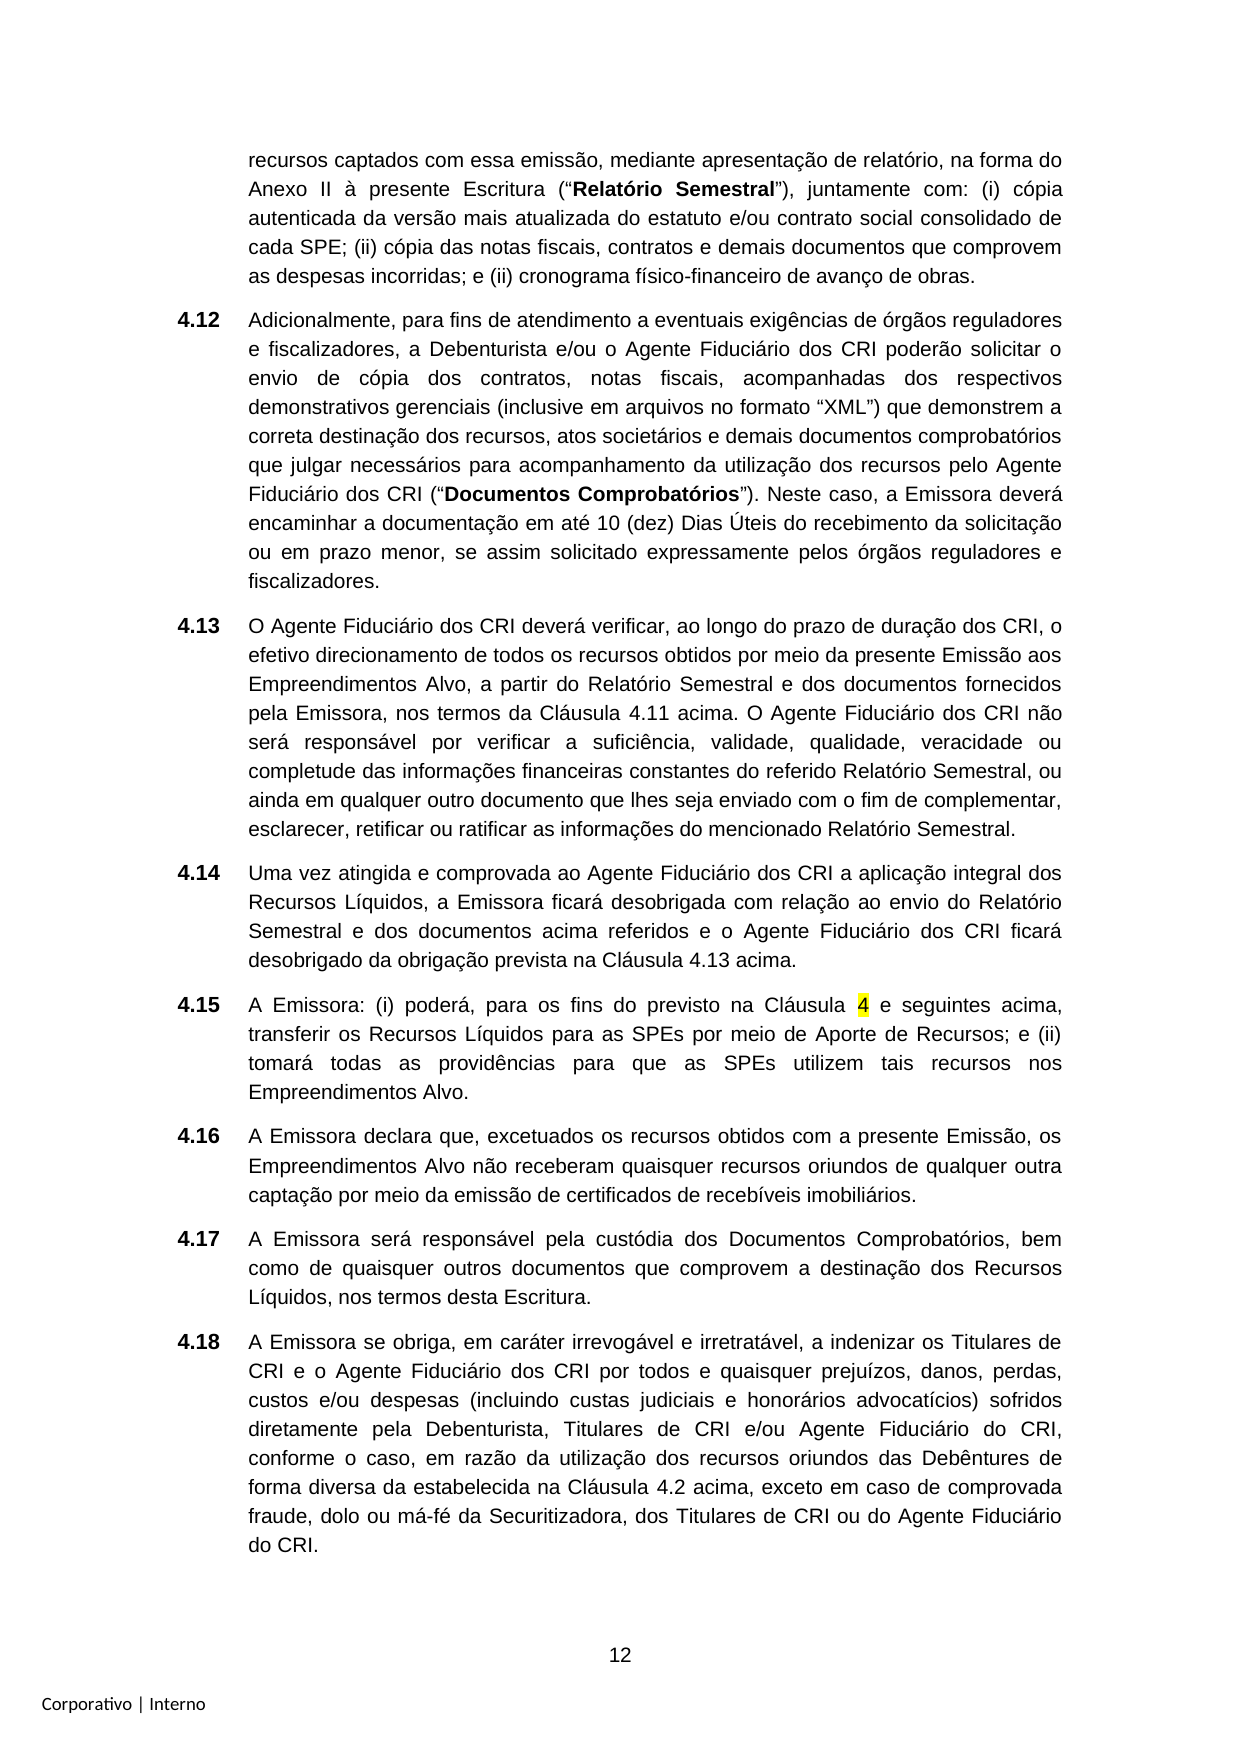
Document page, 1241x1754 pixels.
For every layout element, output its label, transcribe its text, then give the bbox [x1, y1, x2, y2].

text O Agente Fiduciário dos CRI deverá verificar, ao longo do prazo de duração dos CRI, o efetivo direcionamento de todos os recursos obtidos por meio da presente Emissão aos Empreendimentos Alvo, a partir do Relatório Semestral e dos documentos fornecidos pela Emissora, nos termos da Cláusula 4.11 acima. O Agente Fiduciário dos CRI não será responsável por verificar a suficiência, validade, qualidade, veracidade ou completude das informações financeiras constantes do referido Relatório Semestral, ou ainda em qualquer outro documento que lhes seja enviado com o fim de complementar, esclarecer, retificar ou ratificar as informações do mencionado Relatório Semestral. [177, 612, 1063, 840]
text Adicionalmente, para fins de atendimento a eventuais exigências de órgãos reguladores e fiscalizadores, a Debenturista e/ou o Agente Fiduciário dos CRI poderão solicitar o envio de cópia dos contratos, notas fiscais, acompanhadas dos respectivos demonstrativos gerenciais (inclusive em arquivos no formato “XML”) que demonstrem a correta destinação dos recursos, atos societários e demais documentos comprobatórios que julgar necessários para acompanhamento da utilização dos recursos pelo Agente Fiduciário dos CRI (“Documentos Comprobatórios”). Neste caso, a Emissora deverá encaminhar a documentação em até 10 (dez) Dias Úteis do recebimento da solicitação ou em prazo menor, se assim solicitado expressamente pelos órgãos reguladores e fiscalizadores. [177, 307, 1063, 593]
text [177, 148, 1063, 287]
text Uma vez atingida e comprovada ao Agente Fiduciário dos CRI a aplicação integral dos Recursos Líquidos, a Emissora ficará desobrigada com relação ao envio do Relatório Semestral e dos documentos acima referidos e o Agente Fiduciário dos CRI ficará desobrigado da obrigação prevista na Cláusula 4.13 acima. [177, 860, 1063, 972]
text A Emissora será responsável pela custódia dos Documentos Comprobatórios, bem como de quaisquer outros documentos que comprovem a destinação dos Recursos Líquidos, nos termos desta Escritura. [177, 1226, 1063, 1309]
text A Emissora declara que, excetuados os recursos obtidos com a presente Emissão, os Empreendimentos Alvo não receberam quaisquer recursos oriundos de qualquer outra captação por meio da emissão de certificados de recebíveis imobiliários. [177, 1123, 1063, 1206]
text A Emissora: (i) poderá, para os fins do previsto na Cláusula 4 e seguintes acima, transferir os Recursos Líquidos para as SPEs por meio de Aporte de Recursos; e (ii) tomará todas as providências para que as SPEs utilizem tais recursos nos Empreendimentos Alvo. [177, 992, 1063, 1104]
text A Emissora se obriga, em caráter irrevogável e irretratável, a indenizar os Titulares de CRI e o Agente Fiduciário dos CRI por todos e quaisquer prejuízos, danos, perdas, custos e/ou despesas (incluindo custas judiciais e honorários advocatícios) sofridos diretamente pela Debenturista, Titulares de CRI e/ou Agente Fiduciário do CRI, conforme o caso, em razão da utilização dos recursos oriundos das Debêntures de forma diversa da estabelecida na Cláusula 4.2 acima, exceto em caso de comprovada fraude, dolo ou má-fé da Securitizadora, dos Titulares de CRI ou do Agente Fiduciário do CRI. [177, 1329, 1063, 1557]
